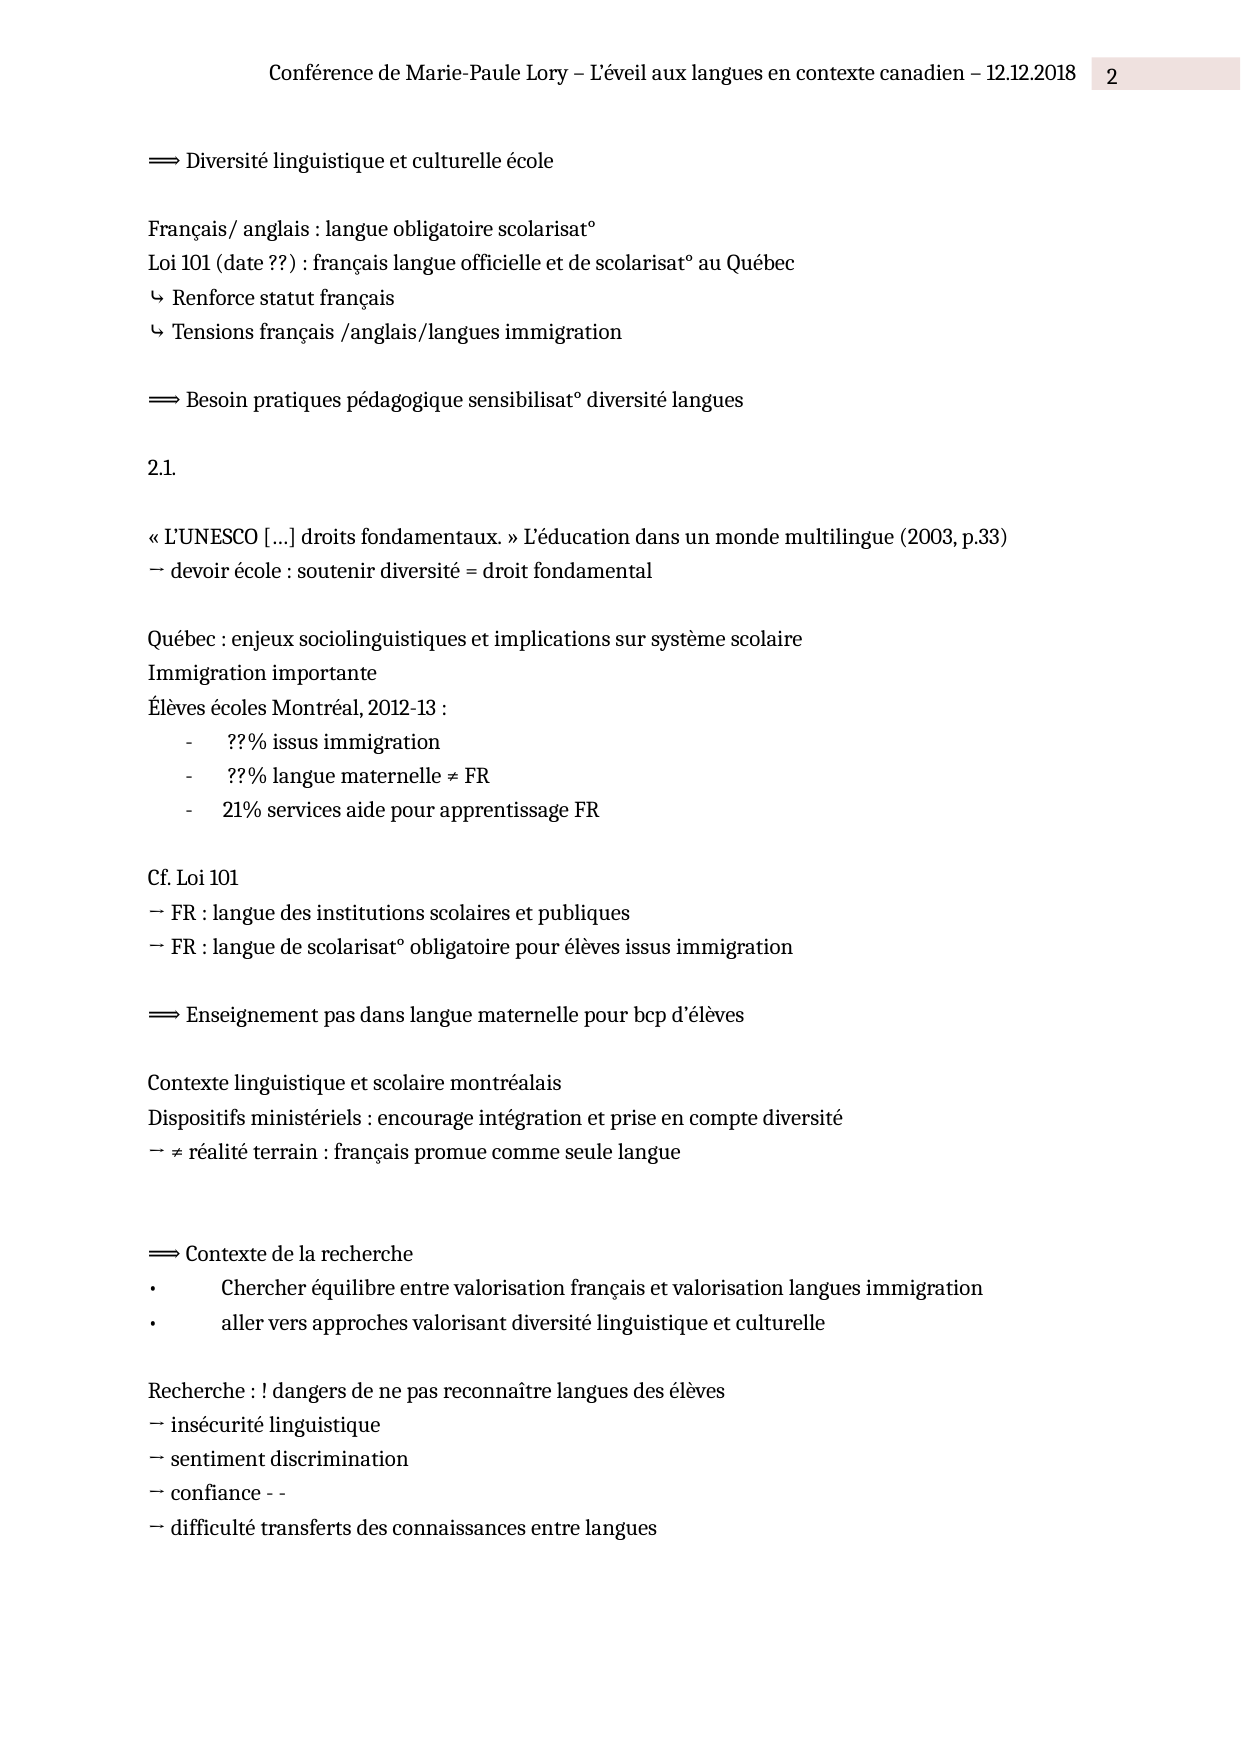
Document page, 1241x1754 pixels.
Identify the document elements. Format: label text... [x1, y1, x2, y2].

text Dispositifs ministériels : encourage intégration et prise en compte diversité [148, 1104, 1093, 1131]
text Élèves écoles Montréal, 2012-13 : [148, 694, 1093, 721]
text Québec : enjeux sociolinguistiques et implications sur système scolaire [148, 626, 1093, 652]
text Recherche : ! dangers de ne pas reconnaître langues des élèves [148, 1378, 1093, 1404]
text → FR : langue de scolarisat° obligatoire pour élèves issus immigration [148, 933, 1093, 960]
text → FR : langue des institutions scolaires et publiques [148, 899, 1093, 926]
list ??% issus immigration [185, 728, 1093, 755]
text → confiance - - [148, 1480, 1093, 1506]
text • Chercher équilibre entre valorisation français et valorisation langues immigration [148, 1275, 1093, 1301]
text ⟹ Enseignement pas dans langue maternelle pour bcp d’élèves [148, 1002, 1093, 1028]
text • aller vers approches valorisant diversité linguistique et culturelle [148, 1309, 1093, 1336]
text → sentiment discrimination [148, 1446, 1093, 1472]
text Cf. Loi 101 [148, 865, 1093, 891]
text Français/ anglais : langue obligatoire scolarisat° [148, 216, 1093, 242]
text → difficulté transferts des connaissances entre langues [148, 1514, 1093, 1541]
list 21% services aide pour apprentissage FR [185, 797, 1093, 823]
text Loi 101 (date ??) : français langue officielle et de scolarisat° au Québec [148, 250, 1093, 276]
text → insécurité linguistique [148, 1412, 1093, 1438]
text Immigration importante [148, 660, 1093, 686]
text ⤷ Tensions français /anglais/langues immigration [148, 318, 1093, 345]
text ⟹ Contexte de la recherche [148, 1241, 1093, 1267]
list ??% langue maternelle ≠ FR [185, 763, 1093, 789]
text ⤷ Renforce statut français [148, 284, 1093, 311]
text → devoir école : soutenir diversité = droit fondamental [148, 558, 1093, 584]
text « L’UNESCO […] droits fondamentaux. » L’éducation dans un monde multilingue (2003, p.33) [148, 523, 1093, 550]
text ⟹ Diversité linguistique et culturelle école [148, 148, 1093, 174]
text Contexte linguistique et scolaire montréalais [148, 1070, 1093, 1096]
text ⟹ Besoin pratiques pédagogique sensibilisat° diversité langues [148, 387, 1093, 413]
text 2.1. [148, 455, 1093, 481]
text → ≠ réalité terrain : français promue comme seule langue [148, 1138, 1093, 1165]
